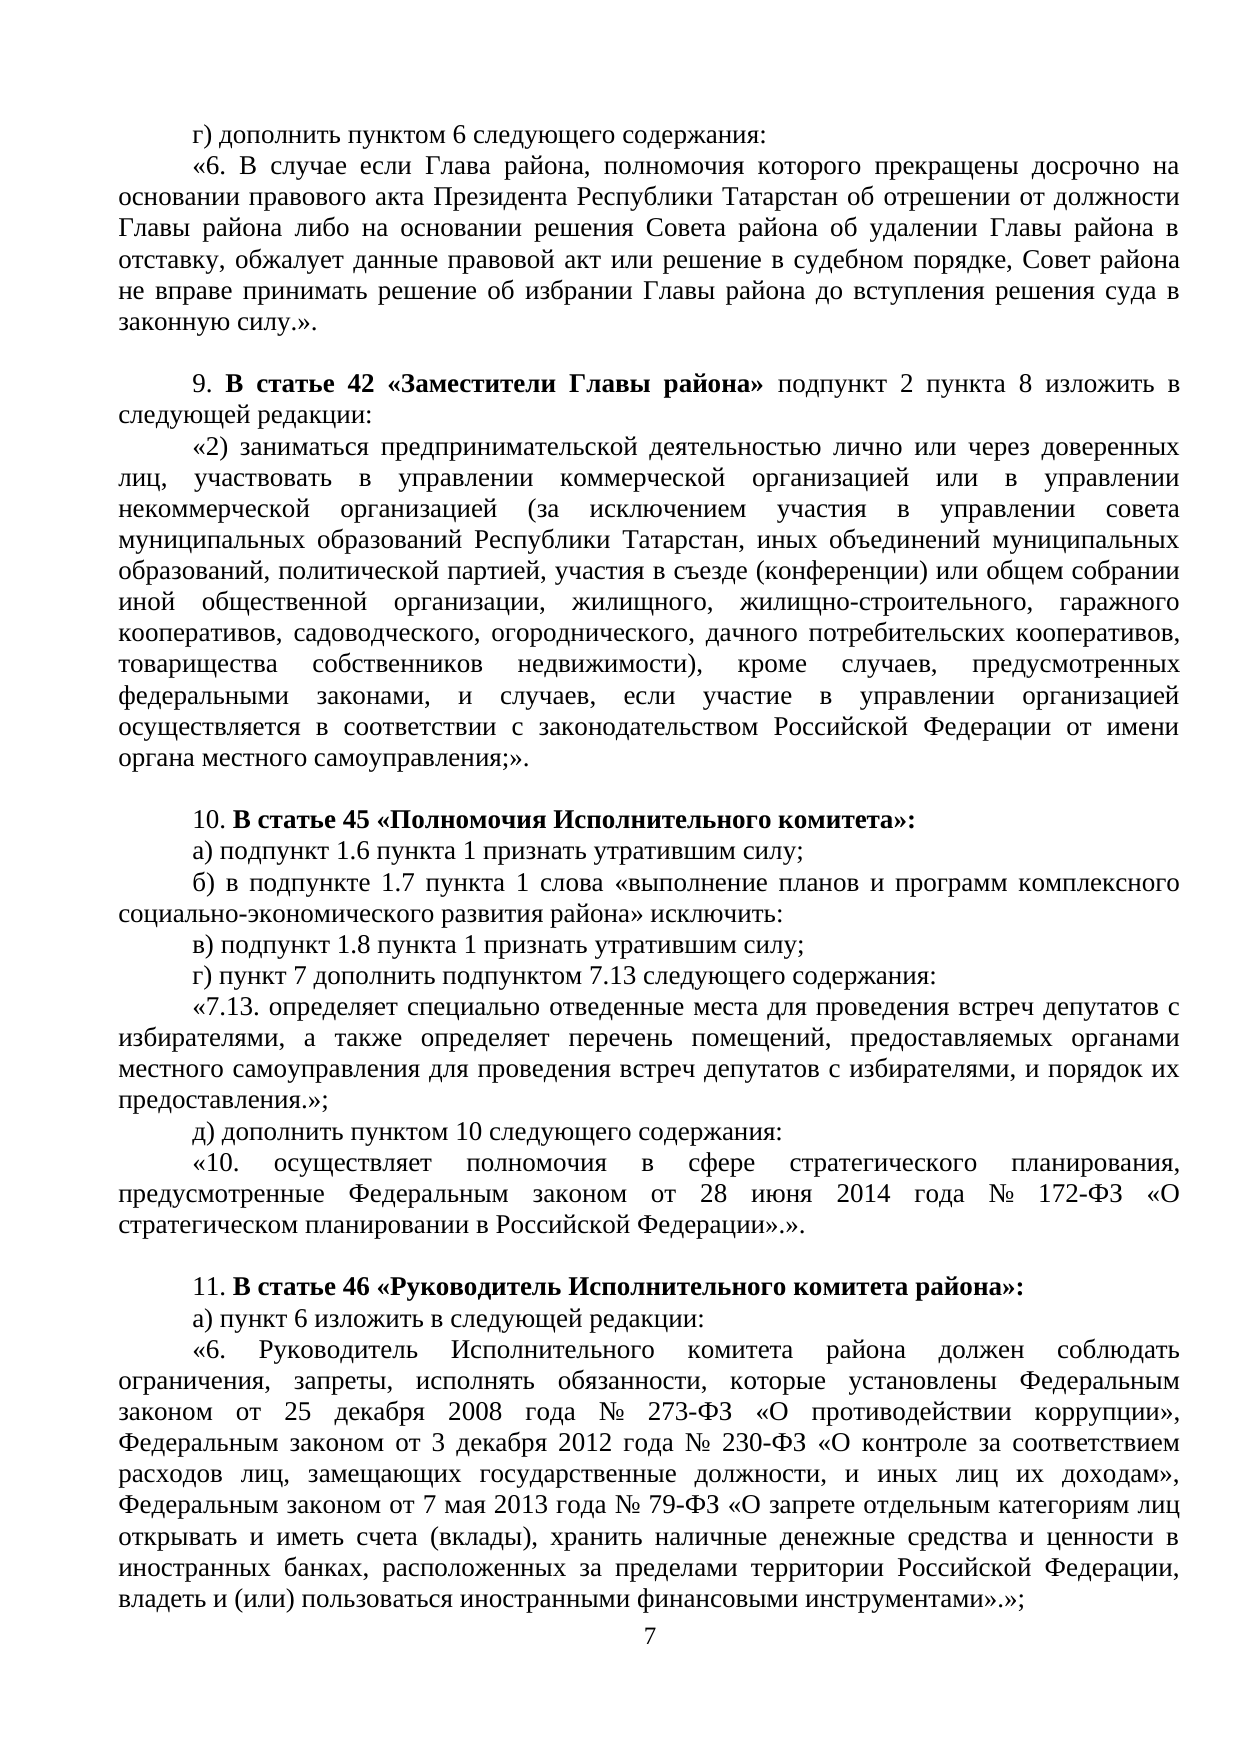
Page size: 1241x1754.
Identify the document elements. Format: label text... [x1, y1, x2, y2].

text г) пункт 7 дополнить подпунктом 7.13 следующего содержания: [118, 959, 1181, 990]
text «7.13. определяет специально отведенные места для проведения встреч депутатов с избирателями, а также определяет перечень помещений, предоставляемых органами местного самоуправления для проведения встреч депутатов с избирателями, и порядок их предоставления.»; [118, 990, 1181, 1115]
text «6. Руководитель Исполнительного комитета района должен соблюдать ограничения, запреты, исполнять обязанности, которые установлены Федеральным законом от 25 декабря 2008 года № 273-ФЗ «О противодействии коррупции», Федеральным законом от 3 декабря 2012 года № 230-ФЗ «О контроле за соответствием расходов лиц, замещающих государственные должности, и иных лиц их доходам», Федеральным законом от 7 мая 2013 года № 79-ФЗ «О запрете отдельным категориям лиц открывать и иметь счета (вклады), хранить наличные денежные средства и ценности в иностранных банках, расположенных за пределами территории Российской Федерации, владеть и (или) пользоваться иностранными финансовыми инструментами».»; [118, 1333, 1181, 1613]
text 10. В статье 45 «Полномочия Исполнительного комитета»: [118, 803, 1181, 834]
text в) подпункт 1.8 пункта 1 признать утратившим силу; [118, 928, 1181, 959]
text б) в подпункте 1.7 пункта 1 слова «выполнение планов и программ комплексного социально-экономического развития района» исключить: [118, 866, 1181, 928]
text «6. В случае если Глава района, полномочия которого прекращены досрочно на основании правового акта Президента Республики Татарстан об отрешении от должности Главы района либо на основании решения Совета района об удалении Главы района в отставку, обжалует данные правовой акт или решение в судебном порядке, Совет района не вправе принимать решение об избрании Главы района до вступления решения суда в законную силу.». [118, 149, 1181, 336]
text «10. осуществляет полномочия в сфере стратегического планирования, предусмотренные Федеральным законом от 28 июня 2014 года № 172-ФЗ «О стратегическом планировании в Российской Федерации».». [118, 1146, 1181, 1239]
text д) дополнить пунктом 10 следующего содержания: [118, 1115, 1181, 1146]
text г) дополнить пунктом 6 следующего содержания: [118, 118, 1181, 149]
text 9. В статье 42 «Заместители Главы района» подпункт 2 пункта 8 изложить в следующей редакции: [118, 367, 1181, 429]
text 11. В статье 46 «Руководитель Исполнительного комитета района»: [118, 1271, 1181, 1302]
text а) подпункт 1.6 пункта 1 признать утратившим силу; [118, 834, 1181, 866]
text а) пункт 6 изложить в следующей редакции: [118, 1302, 1181, 1333]
text «2) заниматься предпринимательской деятельностью лично или через доверенных лиц, участвовать в управлении коммерческой организацией или в управлении некоммерческой организацией (за исключением участия в управлении совета муниципальных образований Республики Татарстан, иных объединений муниципальных образований, политической партией, участия в съезде (конференции) или общем собрании иной общественной организации, жилищного, жилищно-строительного, гаражного кооперативов, садоводческого, огороднического, дачного потребительских кооперативов, товарищества собственников недвижимости), кроме случаев, предусмотренных федеральными законами, и случаев, если участие в управлении организацией осуществляется в соответствии с законодательством Российской Федерации от имени органа местного самоуправления;». [118, 429, 1181, 772]
